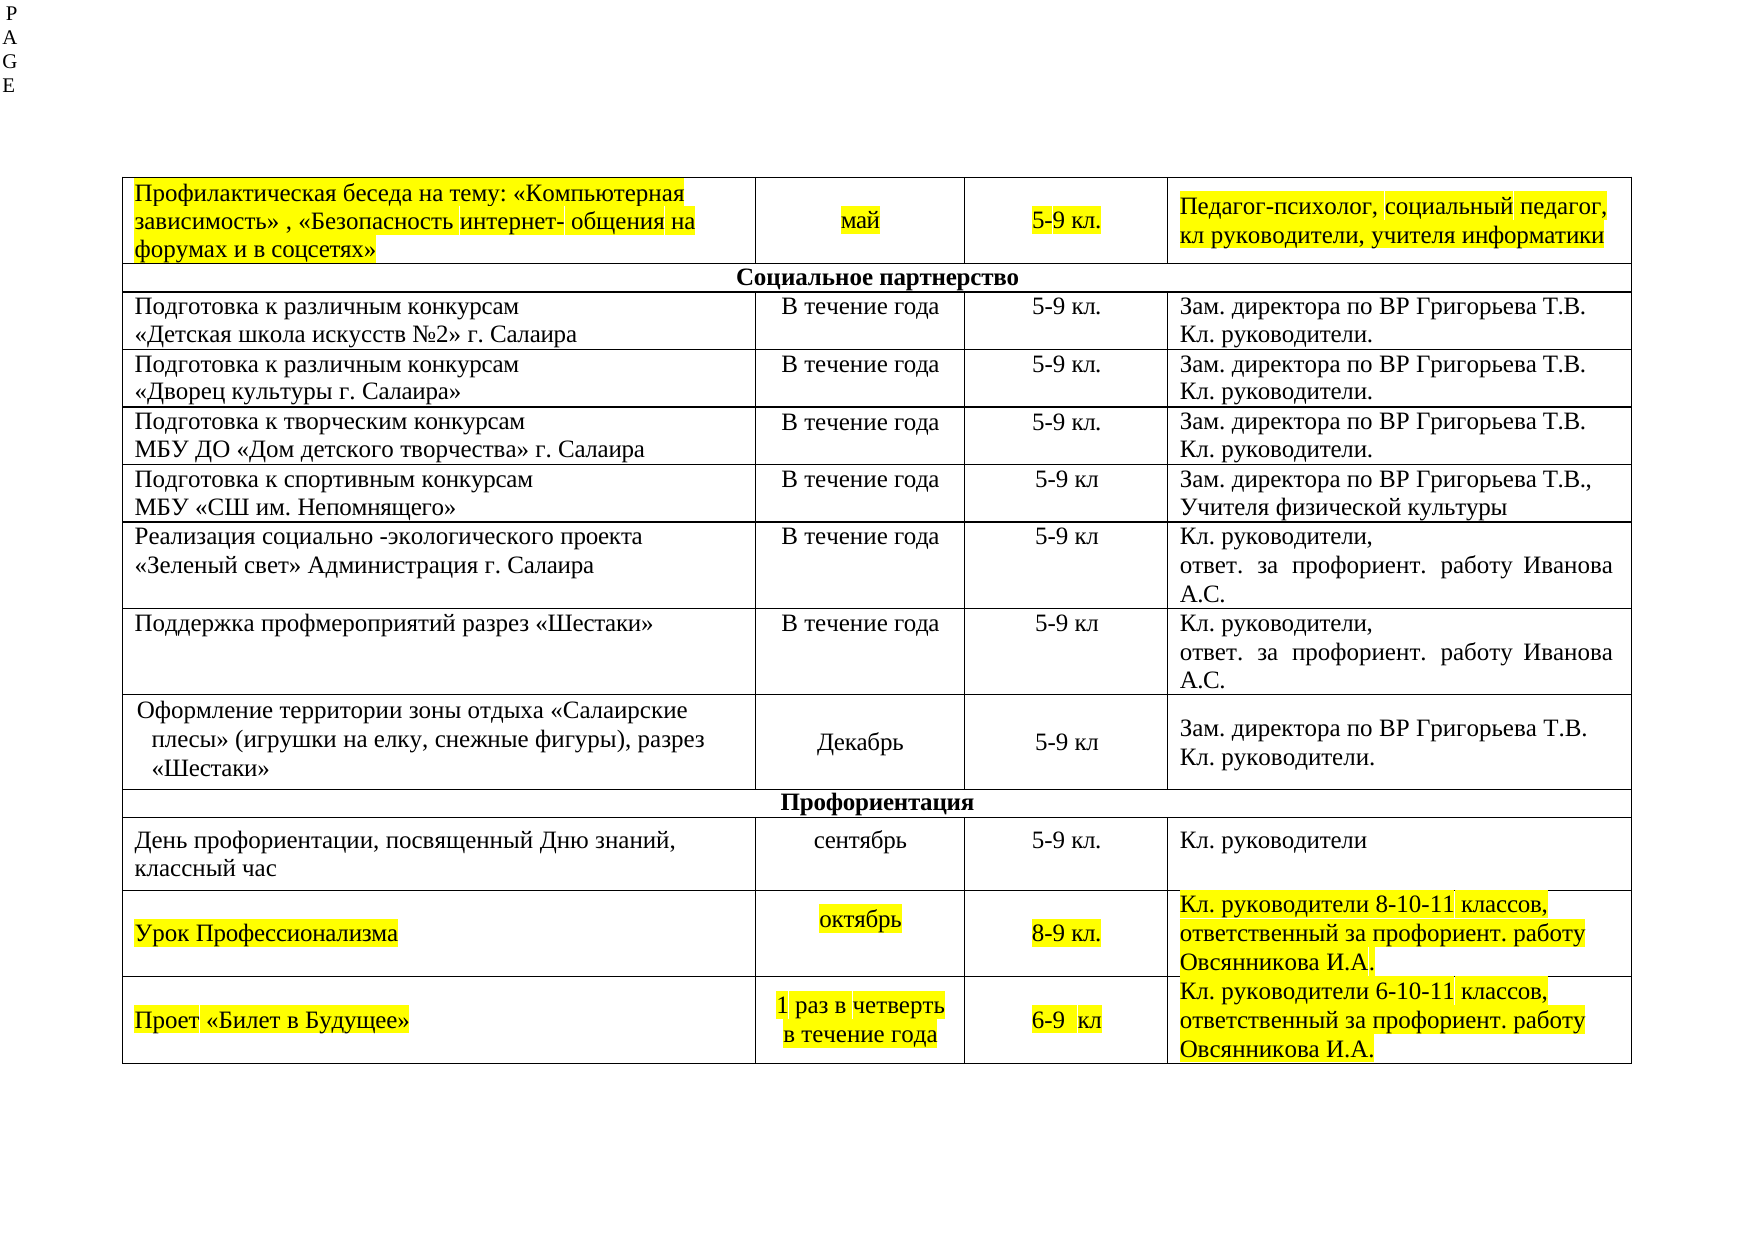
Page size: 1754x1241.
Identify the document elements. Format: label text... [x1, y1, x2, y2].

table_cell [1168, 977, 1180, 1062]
table_cell 5-9 кл. [965, 408, 1167, 464]
table_cell Зам. директора по ВР Григорьева Т.В. Кл. руководители. [1168, 408, 1631, 464]
table_cell Социальное партнерство [123, 264, 1631, 291]
table_cell 8-9 кл. [965, 891, 1167, 976]
table_cell В течение года [756, 293, 964, 349]
table_header Профилактическая беседа на тему: «Компьютерная зависимость» , «Безопасность интернет- общения на форумах и в соцсетях» [376, 178, 755, 263]
table_cell 1 раз в четверть в течение года [756, 977, 964, 1062]
table_cell В течение года [756, 609, 964, 694]
table_cell В течение года [756, 523, 964, 608]
table_cell Кл. руководители [1168, 818, 1631, 889]
table_cell Зам. директора по ВР Григорьева Т.В., Учителя физической культуры [1168, 465, 1631, 521]
table_header май [756, 178, 964, 263]
table_cell Поддержка профмероприятий разрез «Шестаки» [123, 609, 755, 694]
table_cell 6-9 кл [965, 977, 1167, 1062]
table_cell В течение года [756, 350, 964, 406]
table_cell Декабрь [756, 695, 964, 788]
table_cell Проет «Билет в Будущее» [123, 977, 755, 1062]
table_cell Зам. директора по ВР Григорьева Т.В. Кл. руководители. [1168, 695, 1631, 788]
table_cell Подготовка к творческим конкурсам МБУ ДО «Дом детского творчества» г. Салаира [123, 408, 755, 464]
table_cell Зам. директора по ВР Григорьева Т.В. Кл. руководители. [1168, 350, 1631, 406]
table_cell Кл. руководители 6-10-11 классов, ответственный за профориент. работу Овсянникова И.А. [1374, 977, 1631, 1062]
table_cell Урок Профессионализма [123, 891, 755, 976]
table_cell Подготовка к спортивным конкурсам МБУ «СШ им. Непомнящего» [123, 465, 755, 521]
table_header Педагог-психолог, социальный педагог, кл руководители, учителя информатики [1168, 178, 1631, 263]
table_cell В течение года [756, 408, 964, 464]
table_cell Зам. директора по ВР Григорьева Т.В. Кл. руководители. [1168, 293, 1631, 349]
table_cell 5-9 кл. [965, 350, 1167, 406]
table_cell 5-9 кл [965, 609, 1167, 694]
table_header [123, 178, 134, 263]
table_header 5-9 кл. [965, 178, 1167, 263]
table_cell Кл. руководители, ответ. за профориент. работу Иванова А.С. [1168, 609, 1631, 694]
table_cell октябрь [756, 891, 964, 976]
table_cell Оформление территории зоны отдыха «Салаирские плесы» (игрушки на елку, снежные фигуры), разрез «Шестаки» [123, 695, 755, 788]
table_cell 5-9 кл. [965, 293, 1167, 349]
table_cell Кл. руководители, ответ. за профориент. работу Иванова А.С. [1168, 523, 1631, 608]
table_cell В течение года [756, 465, 964, 521]
table_cell 5-9 кл [965, 465, 1167, 521]
table_cell Реализация социально -экологического проекта «Зеленый свет» Администрация г. Салаира [123, 523, 755, 608]
table_cell 5-9 кл [965, 695, 1167, 788]
table_cell Кл. руководители 8-10-11 классов, ответственный за профориент. работу Овсянникова И.А. [1168, 891, 1631, 976]
table_cell День профориентации, посвященный Дню знаний, классный час [123, 818, 755, 889]
table_cell Профориентация [123, 790, 1631, 817]
table_cell сентябрь [756, 818, 964, 889]
table_cell Подготовка к различным конкурсам «Дворец культуры г. Салаира» [123, 350, 755, 406]
table_cell 5-9 кл [965, 523, 1167, 608]
table_cell 5-9 кл. [965, 818, 1167, 889]
table_cell Подготовка к различным конкурсам «Детская школа искусств №2» г. Салаира [123, 293, 755, 349]
